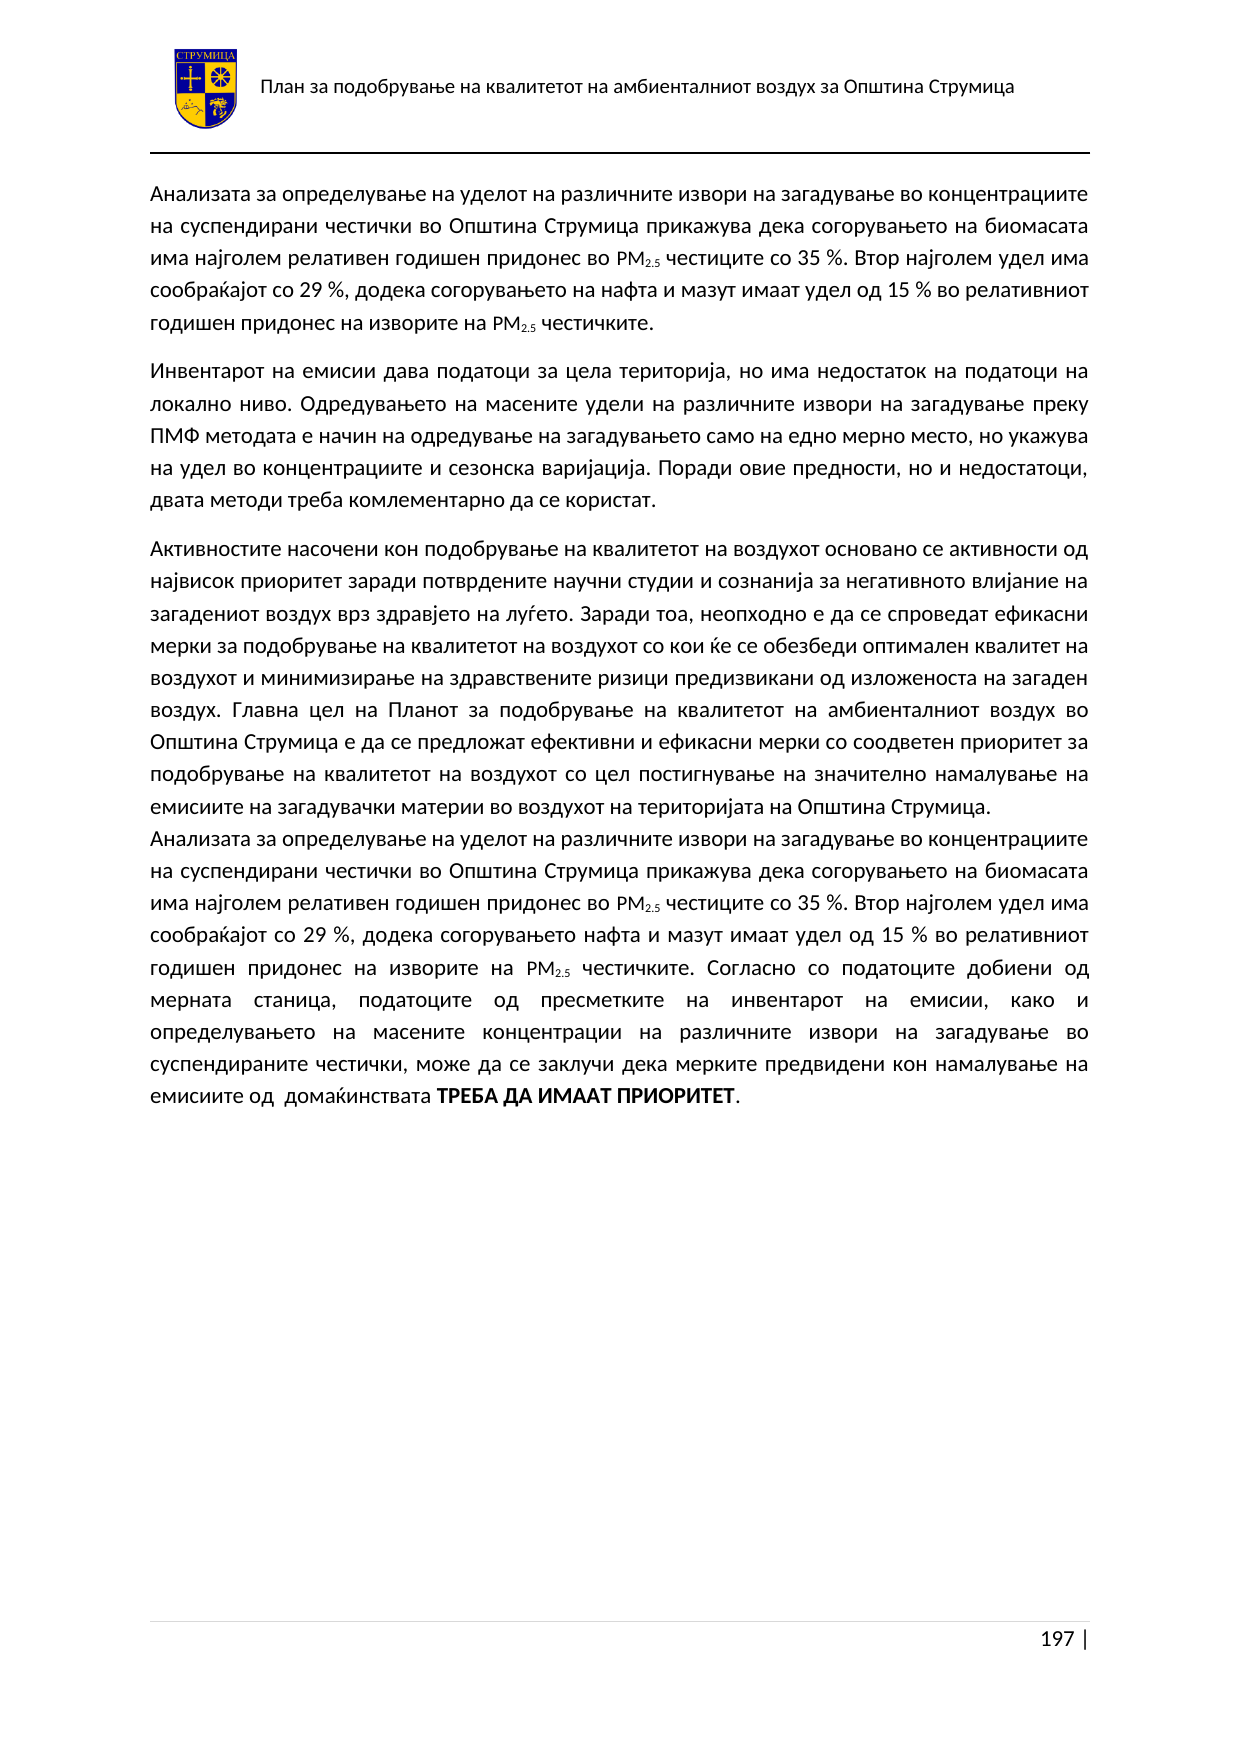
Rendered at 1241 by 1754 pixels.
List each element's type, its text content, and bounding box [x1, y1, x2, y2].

text Инвентарот на емисии дава податоци за цела територија, но има недостаток на податоци на локално ниво. Одредувањето на масените удели на различните извори на загадување преку ПМФ методата е начин на одредување на загадувањето само на едно мерно место, но укажува на удел во концентрациите и сезонска варијација. Поради овие предности, но и недостатоци, двата методи треба комлементарно да се користат. [150, 357, 1090, 513]
text Aнализата за определување на уделот на различните извори на загадување во концентрациите на суспендирани честички во Општина Струмица прикажува дека согорувањето на биомасата има најголем релативен годишен придонес во PM2.5 честиците со 35 %. Втор најголем удел има сообраќајот со 29 %, додека согорувањето на нафта и мазут имаат удел од 15 % во релативниот годишен придонес на изворите на PM2.5 честичките. [150, 179, 1090, 336]
text Активностите насочени кон подобрување на квалитетот на воздухот основано се активности од највисок приоритет заради потврдените научни студии и сознанија за негативното влијание на загадениот воздух врз здравјето на луѓето. Заради тоа, неопходно е да се спроведат ефикасни мерки за подобрување на квалитетот на воздухот со кои ќе се обезбеди оптимален квалитет на воздухот и минимизирање на здравствените ризици предизвикани од изложеноста на загаден воздух. Главна цел на Планот за подобрување на квалитетот на амбиенталниот воздух во Општина Струмица е да се предложат ефективни и ефикасни мерки со соодветен приоритет за подобрување на квалитетот на воздухот со цел постигнување на значително намалување на емисиите на загадувачки материи во воздухот на територијата на Општина Струмица. [150, 534, 1090, 820]
picture [174, 48, 237, 129]
text Aнализата за определување на уделот на различните извори на загадување во концентрациите на суспендирани честички во Општина Струмица прикажува дека согорувањето на биомасата има најголем релативен годишен придонес во PM2.5 честиците со 35 %. Втор најголем удел има сообраќајот со 29 %, додека согорувањето нафта и мазут имаат удел од 15 % во релативниот годишен придонес на изворите на PM2.5 честичките. Согласно со податоците добиени од мерната станица, податоците од пресметките на инвентарот на емисии, како и определувањето на масените концентрации на различните извори на загадување во суспендираните честички, може да се заклучи дека мерките предвидени кон намалување на емисиите од домаќинствата ТРЕБА ДА ИМААТ ПРИОРИТЕТ. [150, 824, 1090, 1109]
